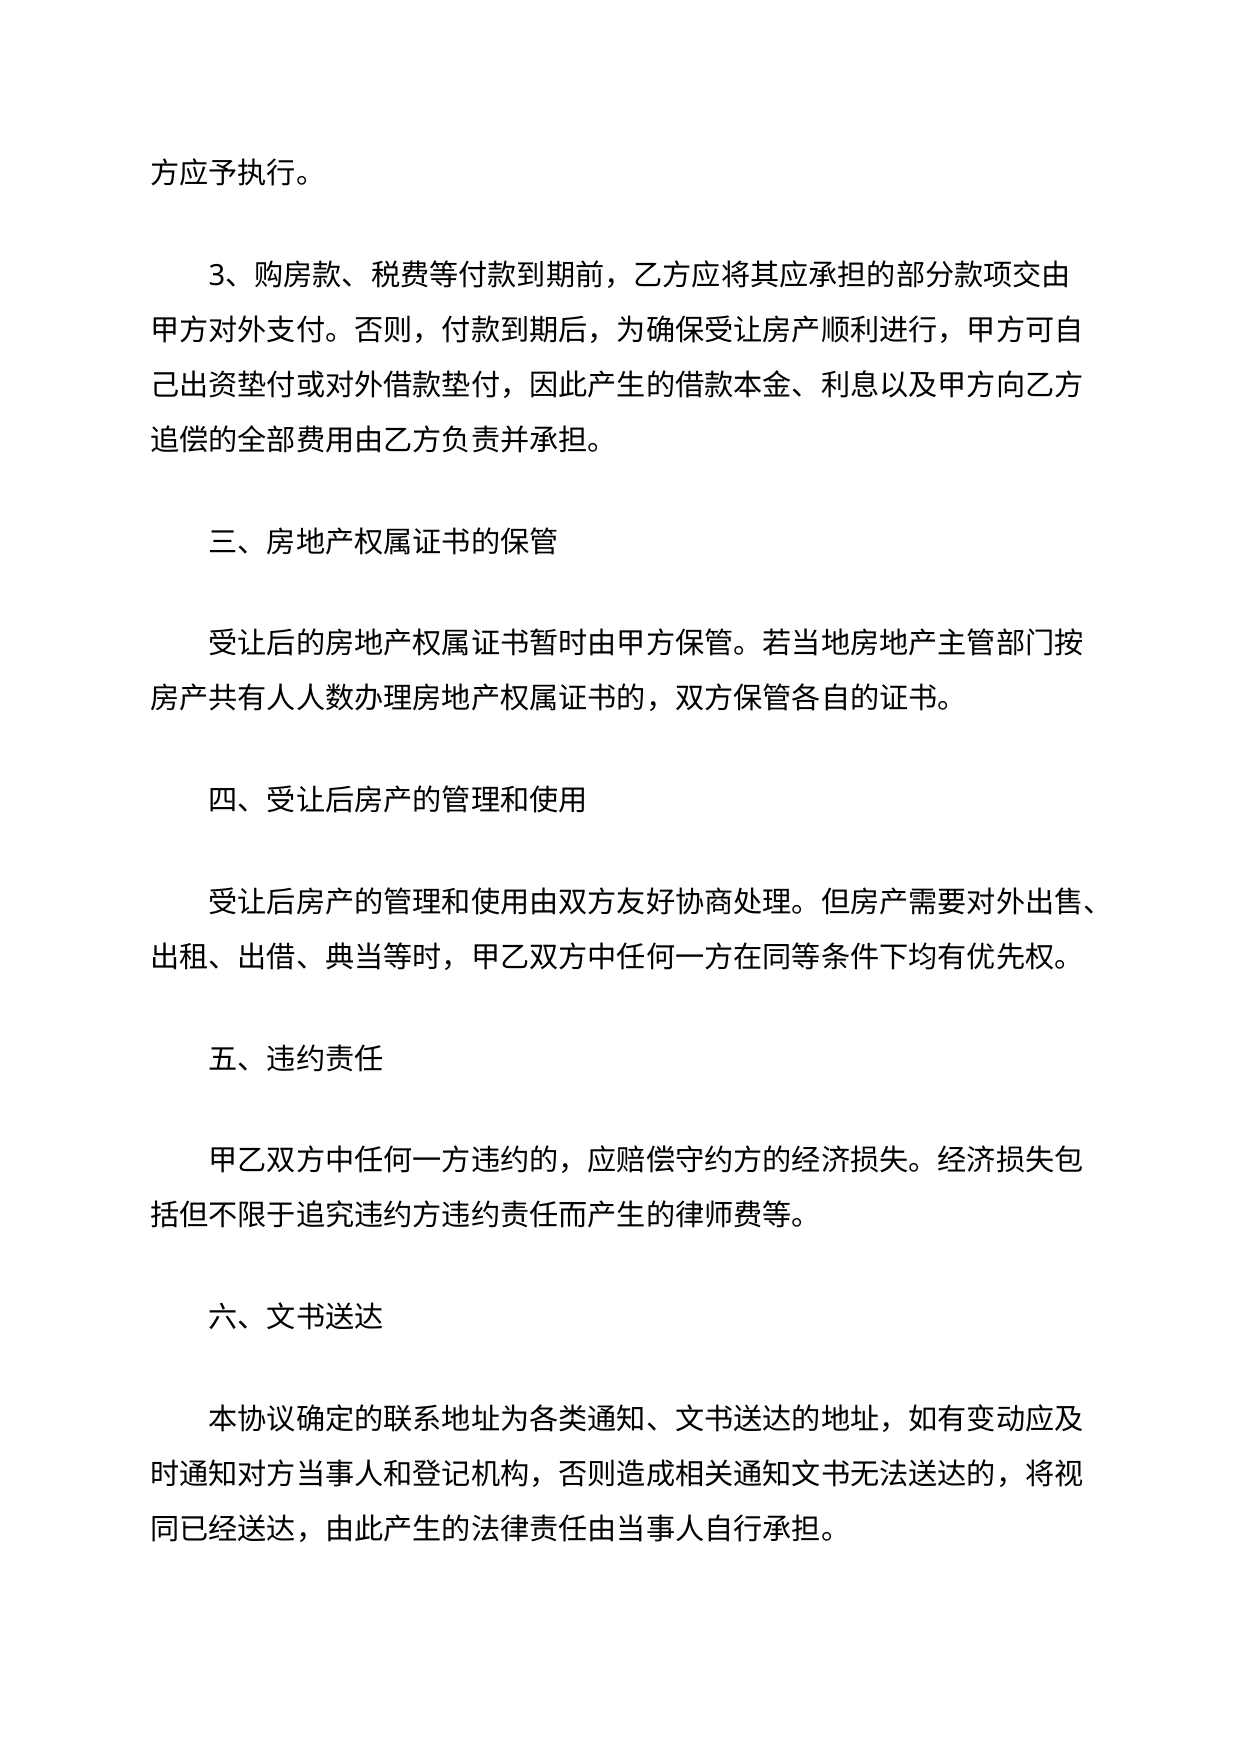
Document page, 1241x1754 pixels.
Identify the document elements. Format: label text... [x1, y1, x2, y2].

text 本协议确定的联系地址为各类通知、文书送达的地址，如有变动应及时通知对方当事人和登记机构，否则造成相关通知文书无法送达的，将视同已经送达，由此产生的法律责任由当事人自行承担。 [150, 1395, 1090, 1547]
text 受让后的房地产权属证书暂时由甲方保管。若当地房地产主管部门按房产共有人人数办理房地产权属证书的，双方保管各自的证书。 [150, 620, 1090, 717]
text 甲乙双方中任何一方违约的，应赔偿守约方的经济损失。经济损失包括但不限于追究违约方违约责任而产生的律师费等。 [150, 1137, 1090, 1234]
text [150, 150, 1090, 192]
text 3、购房款、税费等付款到期前，乙方应将其应承担的部分款项交由甲方对外支付。否则，付款到期后，为确保受让房产顺利进行，甲方可自己出资垫付或对外借款垫付，因此产生的借款本金、利息以及甲方向乙方追偿的全部费用由乙方负责并承担。 [150, 252, 1090, 459]
text 三、房地产权属证书的保管 [150, 518, 1090, 561]
text 六、文书送达 [150, 1294, 1090, 1336]
text 受让后房产的管理和使用由双方友好协商处理。但房产需要对外出售、出租、出借、典当等时，甲乙双方中任何一方在同等条件下均有优先权。 [150, 878, 1090, 976]
text 五、违约责任 [150, 1035, 1090, 1077]
text 四、受让后房产的管理和使用 [150, 777, 1090, 819]
